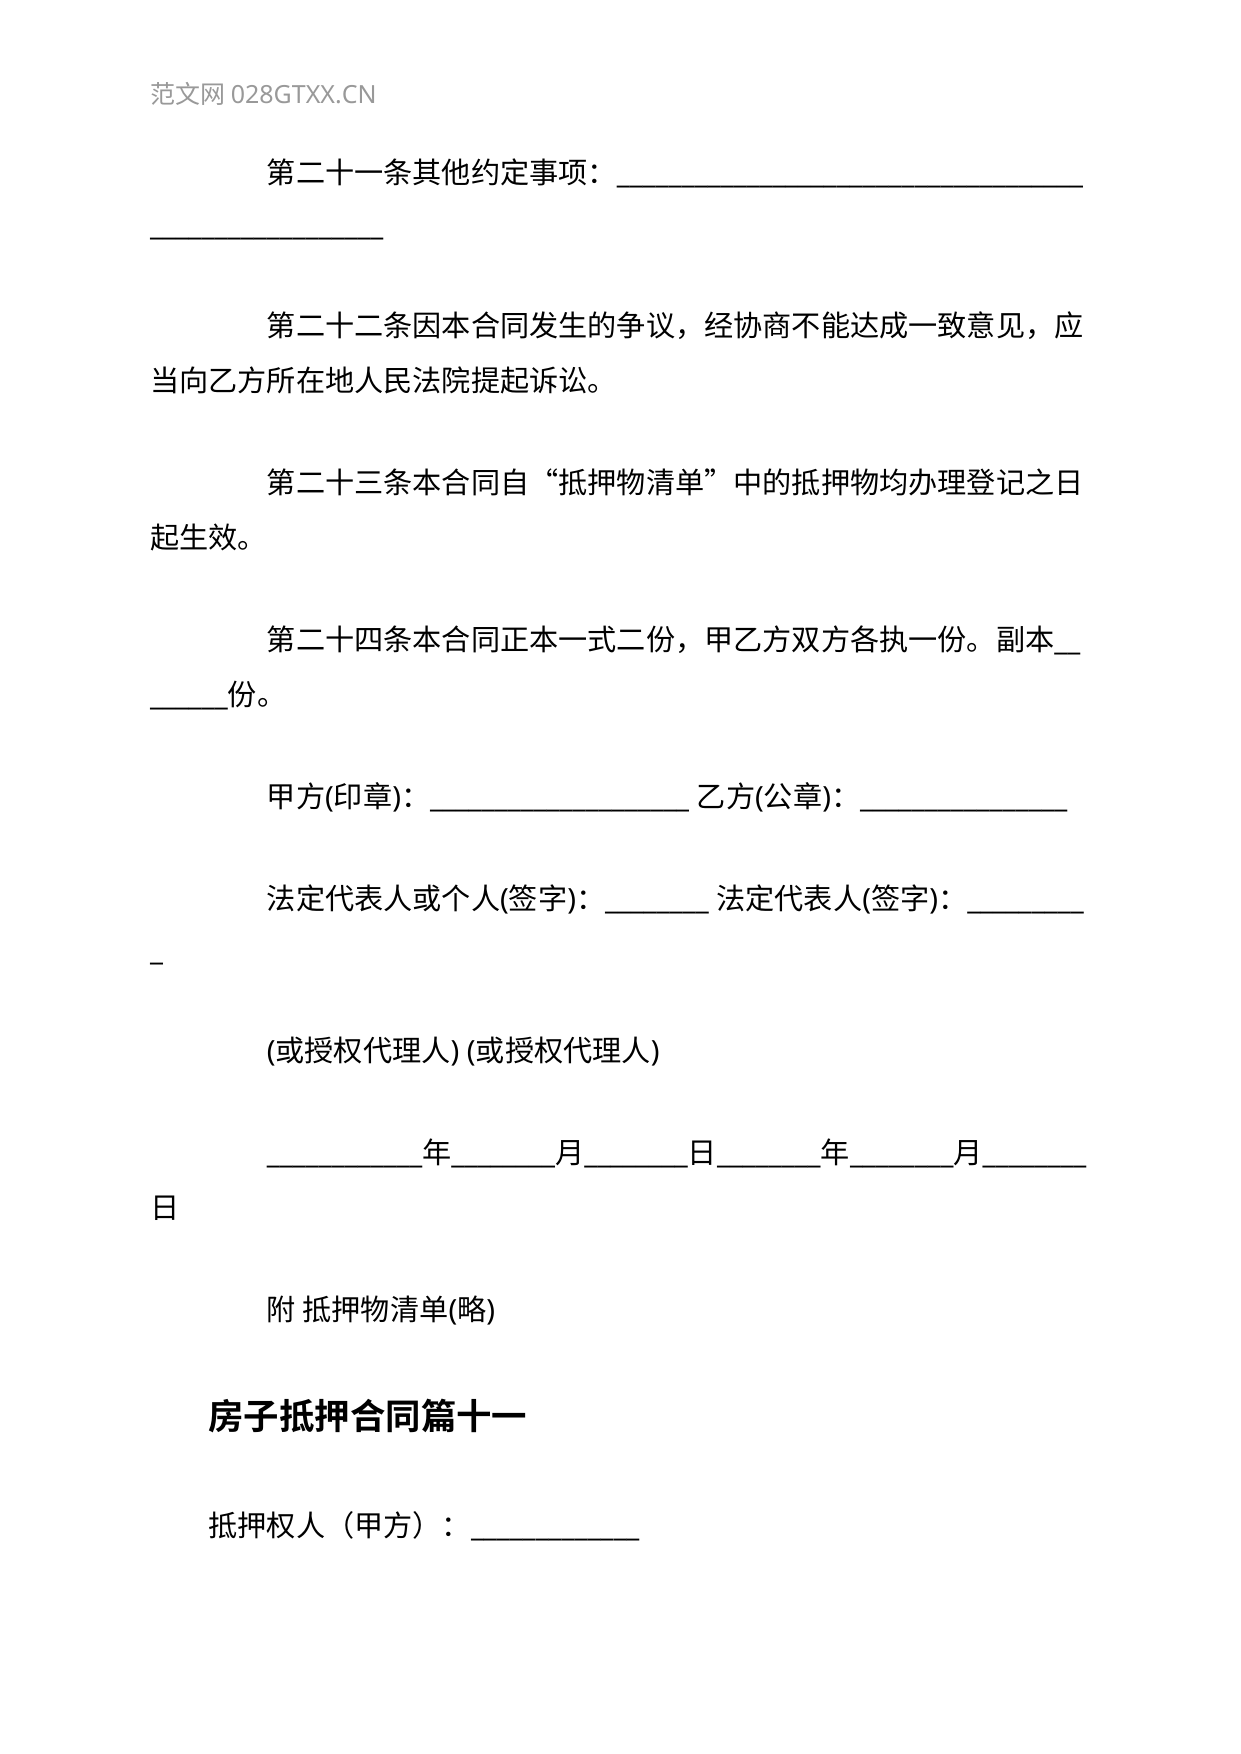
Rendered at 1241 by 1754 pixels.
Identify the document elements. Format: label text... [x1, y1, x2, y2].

text 附 抵押物清单(略) [150, 1287, 1090, 1329]
text 第二十二条因本合同发生的争议，经协商不能达成一致意见，应当向乙方所在地人民法院提起诉讼。 [150, 303, 1090, 400]
text 第二十一条其他约定事项：______________________________________________________ [150, 150, 1090, 244]
text 法定代表人或个人(签字)：________ 法定代表人(签字)：__________ [150, 875, 1090, 969]
text 甲方(印章)：____________________ 乙方(公章)：________________ [150, 773, 1090, 816]
text ____________年________月________日________年________月________日 [150, 1130, 1090, 1227]
text 第二十三条本合同自“抵押物清单”中的抵押物均办理登记之日起生效。 [150, 459, 1090, 557]
text 抵押权人（甲方）：_____________ [150, 1502, 1090, 1544]
text (或授权代理人) (或授权代理人) [150, 1028, 1090, 1070]
text 房子抵押合同篇十一 [150, 1389, 1090, 1440]
text 第二十四条本合同正本一式二份，甲乙方双方各执一份。副本________份。 [150, 616, 1090, 714]
